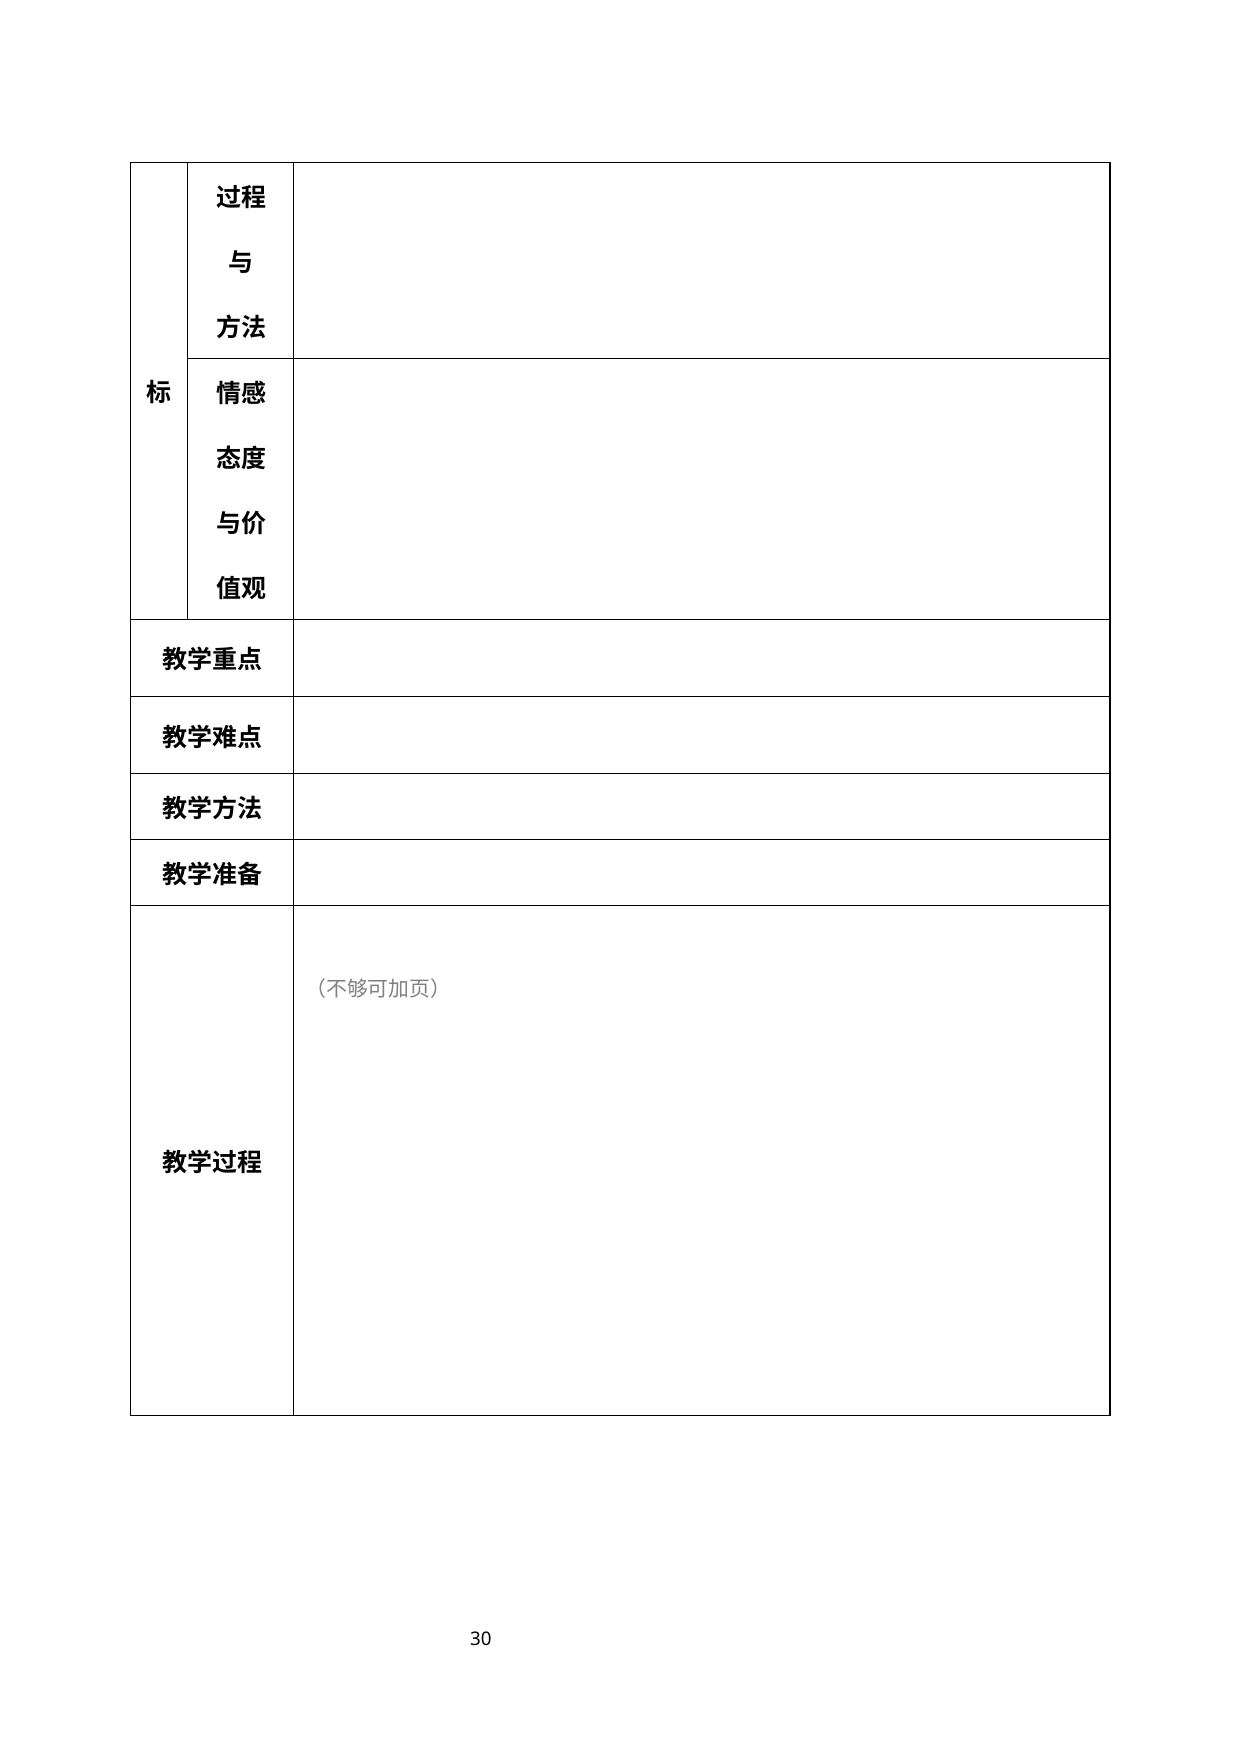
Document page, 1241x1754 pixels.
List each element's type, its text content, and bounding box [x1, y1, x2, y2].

table_cell 教学方法 [131, 774, 293, 839]
table_cell 教 学 目 标 [131, 163, 187, 619]
table_cell 教学重点 [131, 620, 293, 696]
table_cell [294, 163, 1109, 358]
table_cell [294, 620, 1109, 696]
table_cell 过程 与 方法 [188, 163, 293, 358]
table_cell 教学过程 [131, 906, 293, 1414]
table_cell [294, 774, 1109, 839]
table_cell 情感 态度 与价 值观 [188, 359, 293, 619]
table_cell 教学准备 [131, 840, 293, 905]
table_cell （不够可加页） [294, 906, 1109, 1414]
table_cell [294, 840, 1109, 905]
table_cell [294, 359, 1109, 619]
table_cell 教学难点 [131, 697, 293, 773]
table_cell [294, 697, 1109, 773]
